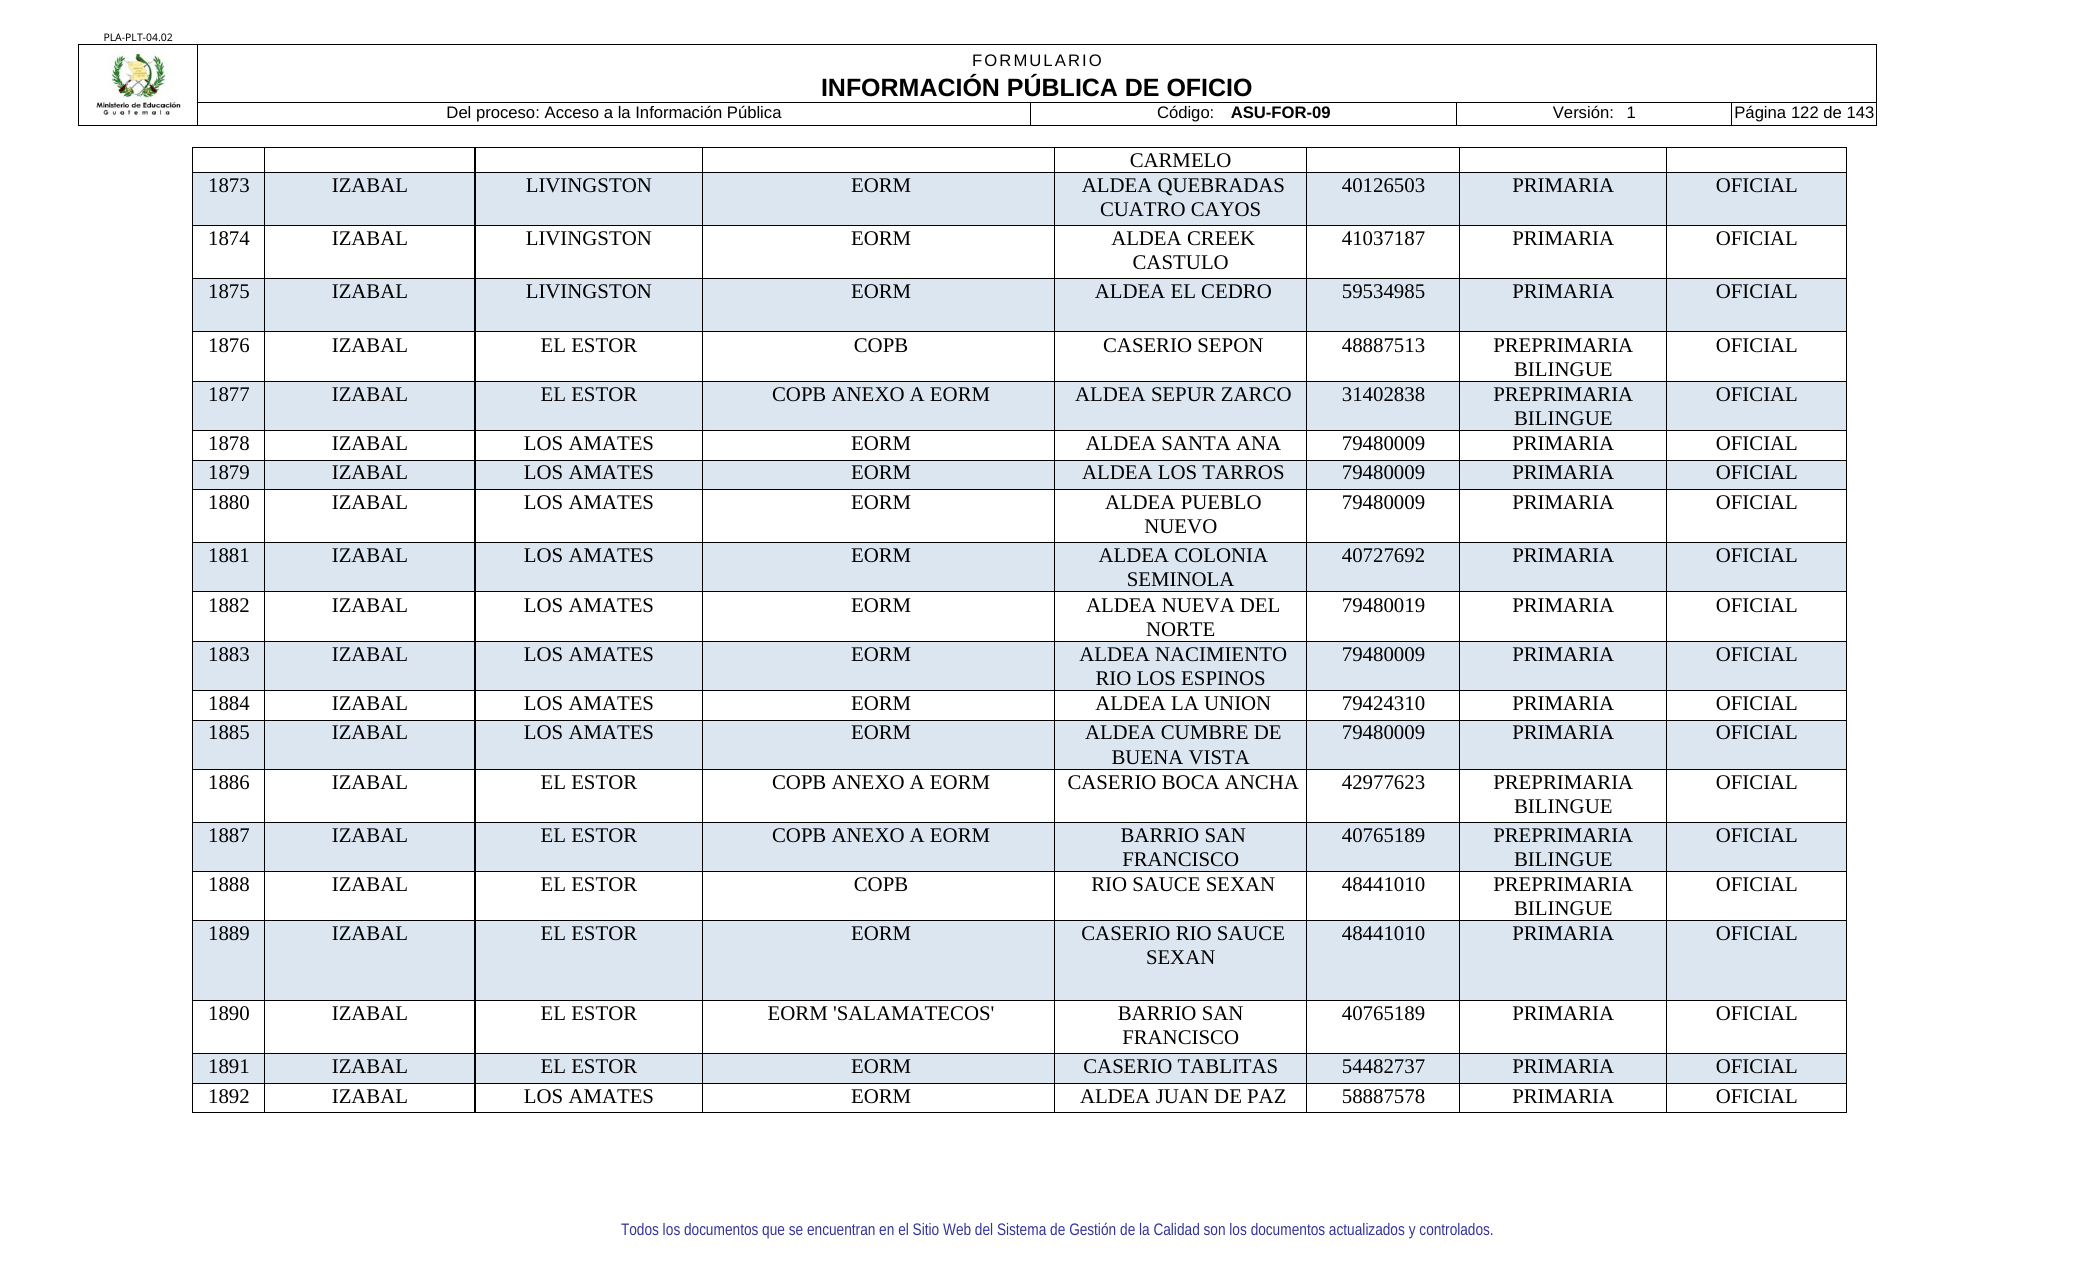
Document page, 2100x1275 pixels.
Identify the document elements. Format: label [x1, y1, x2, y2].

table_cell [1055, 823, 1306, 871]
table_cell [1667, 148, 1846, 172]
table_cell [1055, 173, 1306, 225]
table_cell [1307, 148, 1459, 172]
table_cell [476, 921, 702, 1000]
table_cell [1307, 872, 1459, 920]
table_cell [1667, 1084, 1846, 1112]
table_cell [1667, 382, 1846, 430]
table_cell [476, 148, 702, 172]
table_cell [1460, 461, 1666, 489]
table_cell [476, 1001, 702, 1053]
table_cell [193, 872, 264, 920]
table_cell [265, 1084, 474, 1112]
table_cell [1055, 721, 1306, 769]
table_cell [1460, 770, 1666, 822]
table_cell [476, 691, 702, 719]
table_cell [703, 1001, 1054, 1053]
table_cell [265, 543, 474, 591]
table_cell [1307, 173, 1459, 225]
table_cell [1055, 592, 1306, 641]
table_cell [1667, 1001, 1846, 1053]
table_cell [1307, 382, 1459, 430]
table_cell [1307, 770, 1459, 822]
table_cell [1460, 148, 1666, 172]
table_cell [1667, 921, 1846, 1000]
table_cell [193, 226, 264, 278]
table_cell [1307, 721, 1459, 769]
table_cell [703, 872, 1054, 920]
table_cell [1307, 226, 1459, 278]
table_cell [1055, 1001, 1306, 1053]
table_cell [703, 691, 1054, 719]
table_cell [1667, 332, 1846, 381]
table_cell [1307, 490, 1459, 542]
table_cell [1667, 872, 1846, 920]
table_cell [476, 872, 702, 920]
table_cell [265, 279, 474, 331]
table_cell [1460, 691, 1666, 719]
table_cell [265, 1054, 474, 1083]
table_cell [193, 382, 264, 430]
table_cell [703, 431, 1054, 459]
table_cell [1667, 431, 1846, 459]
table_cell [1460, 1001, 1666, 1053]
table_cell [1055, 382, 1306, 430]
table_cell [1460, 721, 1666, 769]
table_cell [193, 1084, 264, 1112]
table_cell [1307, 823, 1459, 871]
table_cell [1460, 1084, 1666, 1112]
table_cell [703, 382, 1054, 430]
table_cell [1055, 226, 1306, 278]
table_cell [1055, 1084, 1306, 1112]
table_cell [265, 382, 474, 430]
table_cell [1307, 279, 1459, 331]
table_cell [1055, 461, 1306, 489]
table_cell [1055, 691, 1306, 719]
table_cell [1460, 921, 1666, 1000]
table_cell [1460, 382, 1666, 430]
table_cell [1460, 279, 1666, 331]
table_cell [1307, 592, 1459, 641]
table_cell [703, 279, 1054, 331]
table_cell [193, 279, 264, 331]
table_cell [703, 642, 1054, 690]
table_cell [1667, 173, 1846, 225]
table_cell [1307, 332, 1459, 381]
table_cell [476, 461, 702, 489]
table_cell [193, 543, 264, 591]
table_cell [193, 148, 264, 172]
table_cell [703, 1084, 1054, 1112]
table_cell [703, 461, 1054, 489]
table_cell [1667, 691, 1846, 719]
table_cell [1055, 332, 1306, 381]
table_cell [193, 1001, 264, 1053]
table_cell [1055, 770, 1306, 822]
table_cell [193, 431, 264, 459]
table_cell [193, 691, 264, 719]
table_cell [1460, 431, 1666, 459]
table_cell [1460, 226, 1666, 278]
picture [95, 51, 181, 117]
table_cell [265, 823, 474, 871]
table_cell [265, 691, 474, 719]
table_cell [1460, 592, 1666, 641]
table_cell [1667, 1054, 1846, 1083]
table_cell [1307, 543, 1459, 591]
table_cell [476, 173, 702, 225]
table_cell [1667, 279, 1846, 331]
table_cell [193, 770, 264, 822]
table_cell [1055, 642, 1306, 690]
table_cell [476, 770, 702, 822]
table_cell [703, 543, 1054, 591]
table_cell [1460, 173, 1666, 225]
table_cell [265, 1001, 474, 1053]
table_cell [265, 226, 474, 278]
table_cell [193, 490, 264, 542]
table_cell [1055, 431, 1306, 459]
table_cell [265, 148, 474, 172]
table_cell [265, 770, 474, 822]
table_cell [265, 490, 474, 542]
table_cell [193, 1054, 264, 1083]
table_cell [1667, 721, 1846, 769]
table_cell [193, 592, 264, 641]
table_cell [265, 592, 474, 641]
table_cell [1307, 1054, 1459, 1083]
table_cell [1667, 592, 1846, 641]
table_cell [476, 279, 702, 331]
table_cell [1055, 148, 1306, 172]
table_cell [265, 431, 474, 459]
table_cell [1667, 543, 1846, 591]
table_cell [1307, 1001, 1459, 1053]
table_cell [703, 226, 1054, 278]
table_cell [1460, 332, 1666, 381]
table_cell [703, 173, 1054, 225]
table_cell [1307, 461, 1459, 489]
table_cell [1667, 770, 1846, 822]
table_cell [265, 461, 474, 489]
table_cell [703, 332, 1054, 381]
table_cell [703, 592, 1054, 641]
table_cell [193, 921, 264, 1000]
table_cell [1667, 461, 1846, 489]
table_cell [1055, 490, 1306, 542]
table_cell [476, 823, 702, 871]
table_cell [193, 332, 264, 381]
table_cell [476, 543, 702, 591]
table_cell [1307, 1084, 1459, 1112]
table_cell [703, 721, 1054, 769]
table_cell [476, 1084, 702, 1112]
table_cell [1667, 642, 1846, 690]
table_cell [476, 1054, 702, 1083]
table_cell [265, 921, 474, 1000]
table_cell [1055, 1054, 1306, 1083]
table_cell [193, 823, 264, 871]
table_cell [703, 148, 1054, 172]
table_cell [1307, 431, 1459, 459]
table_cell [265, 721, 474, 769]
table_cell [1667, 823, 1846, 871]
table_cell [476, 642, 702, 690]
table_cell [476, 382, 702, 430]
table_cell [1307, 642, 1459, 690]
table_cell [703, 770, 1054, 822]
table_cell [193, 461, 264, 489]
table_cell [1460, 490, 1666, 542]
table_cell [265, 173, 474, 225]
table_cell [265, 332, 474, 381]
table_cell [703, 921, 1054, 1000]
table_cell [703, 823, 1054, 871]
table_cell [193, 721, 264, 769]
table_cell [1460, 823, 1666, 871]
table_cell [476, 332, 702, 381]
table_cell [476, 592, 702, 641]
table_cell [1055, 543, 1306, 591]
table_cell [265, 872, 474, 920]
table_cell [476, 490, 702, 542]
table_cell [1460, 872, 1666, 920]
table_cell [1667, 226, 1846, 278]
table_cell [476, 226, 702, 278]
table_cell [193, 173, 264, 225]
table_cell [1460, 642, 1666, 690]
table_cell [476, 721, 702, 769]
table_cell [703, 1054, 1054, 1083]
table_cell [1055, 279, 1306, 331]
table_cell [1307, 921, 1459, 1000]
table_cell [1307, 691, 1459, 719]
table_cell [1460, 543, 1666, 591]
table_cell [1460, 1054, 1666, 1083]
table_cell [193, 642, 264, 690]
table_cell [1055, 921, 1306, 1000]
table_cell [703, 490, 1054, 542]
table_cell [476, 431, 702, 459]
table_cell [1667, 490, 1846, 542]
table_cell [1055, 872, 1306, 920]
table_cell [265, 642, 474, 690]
